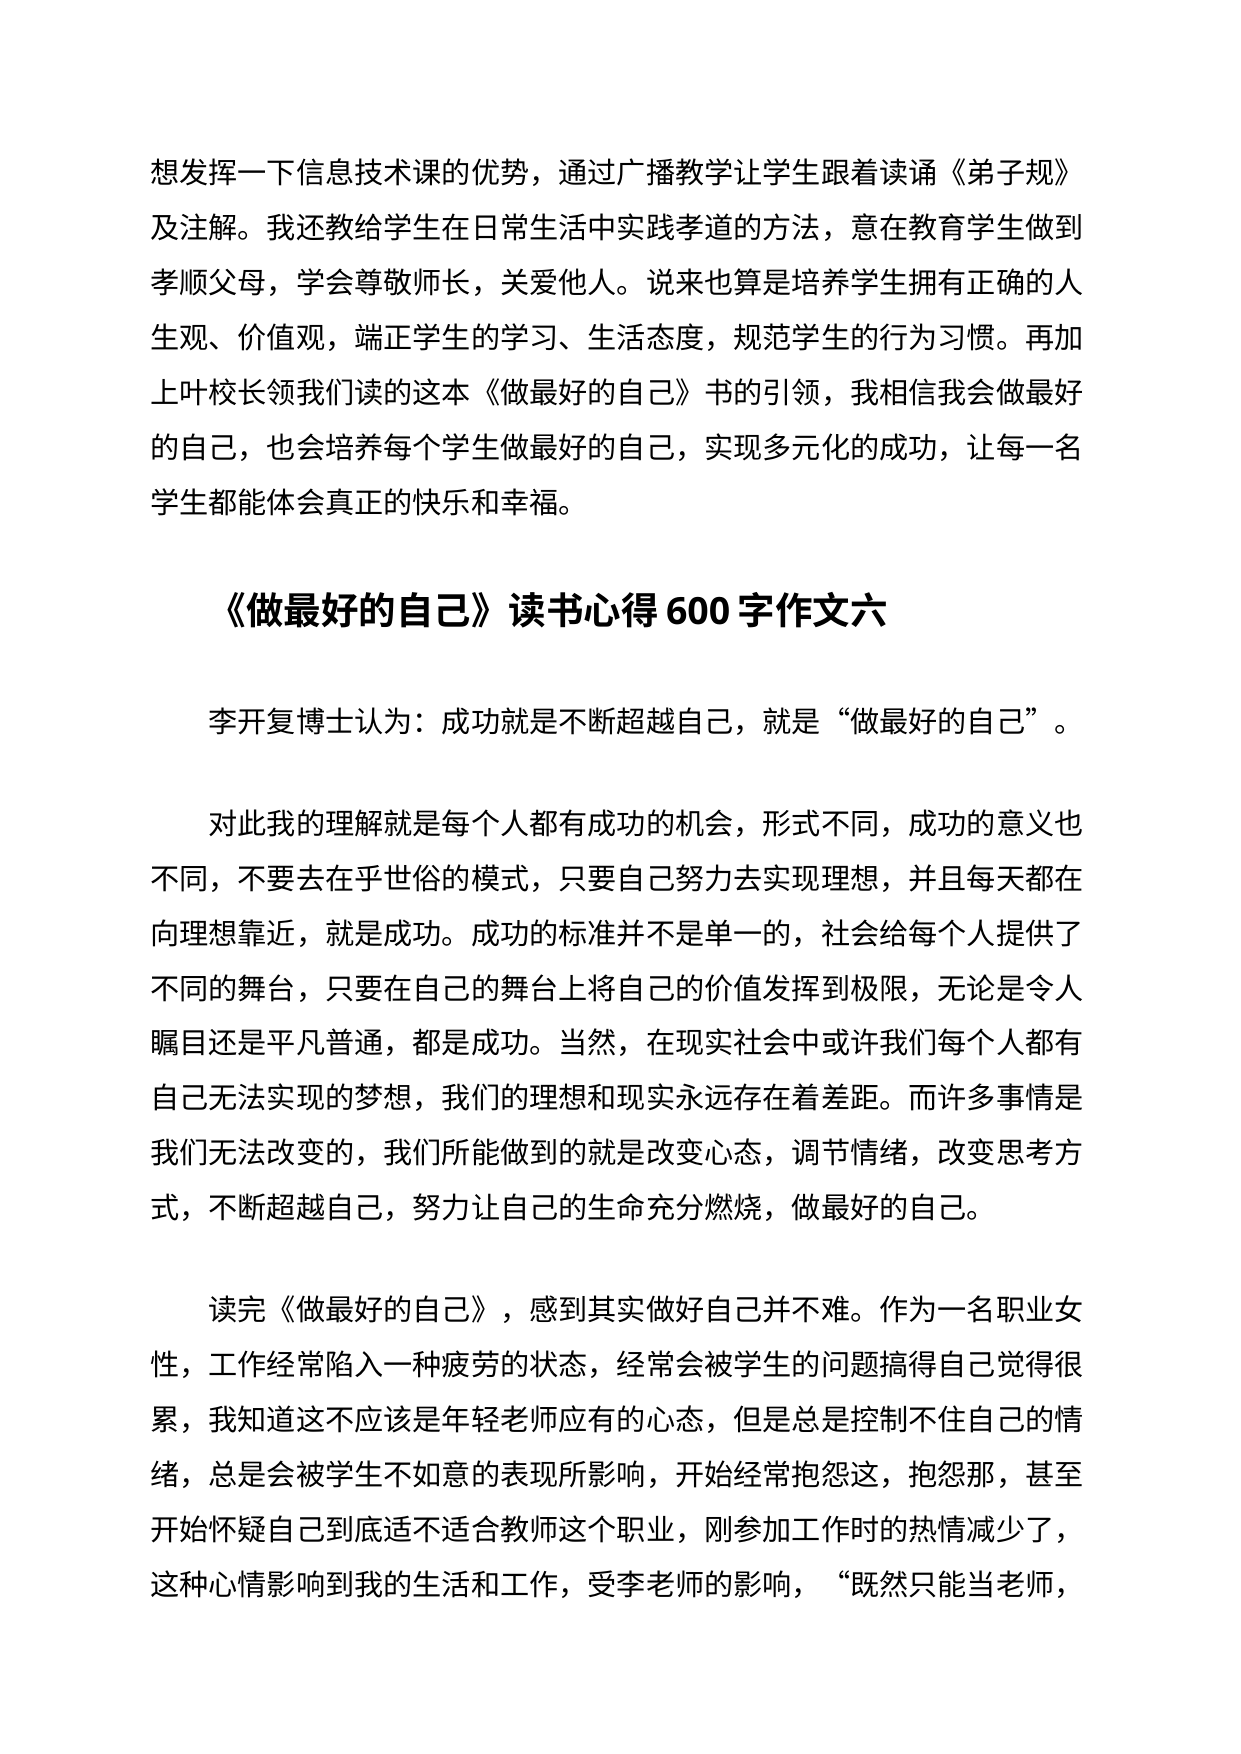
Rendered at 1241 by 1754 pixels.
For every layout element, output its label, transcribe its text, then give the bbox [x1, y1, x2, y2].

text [150, 150, 1090, 522]
text 李开复博士认为：成功就是不断超越自己，就是“做最好的自己”。 [150, 699, 1090, 741]
text 对此我的理解就是每个人都有成功的机会，形式不同，成功的意义也不同，不要去在乎世俗的模式，只要自己努力去实现理想，并且每天都在向理想靠近，就是成功。成功的标准并不是单一的，社会给每个人提供了不同的舞台，只要在自己的舞台上将自己的价值发挥到极限，无论是令人瞩目还是平凡普通，都是成功。当然，在现实社会中或许我们每个人都有自己无法实现的梦想，我们的理想和现实永远存在着差距。而许多事情是我们无法改变的，我们所能做到的就是改变心态，调节情绪，改变思考方式，不断超越自己，努力让自己的生命充分燃烧，做最好的自己。 [150, 801, 1090, 1227]
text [150, 1287, 1090, 1603]
text 《做最好的自己》读书心得600字作文六 [150, 581, 1090, 636]
